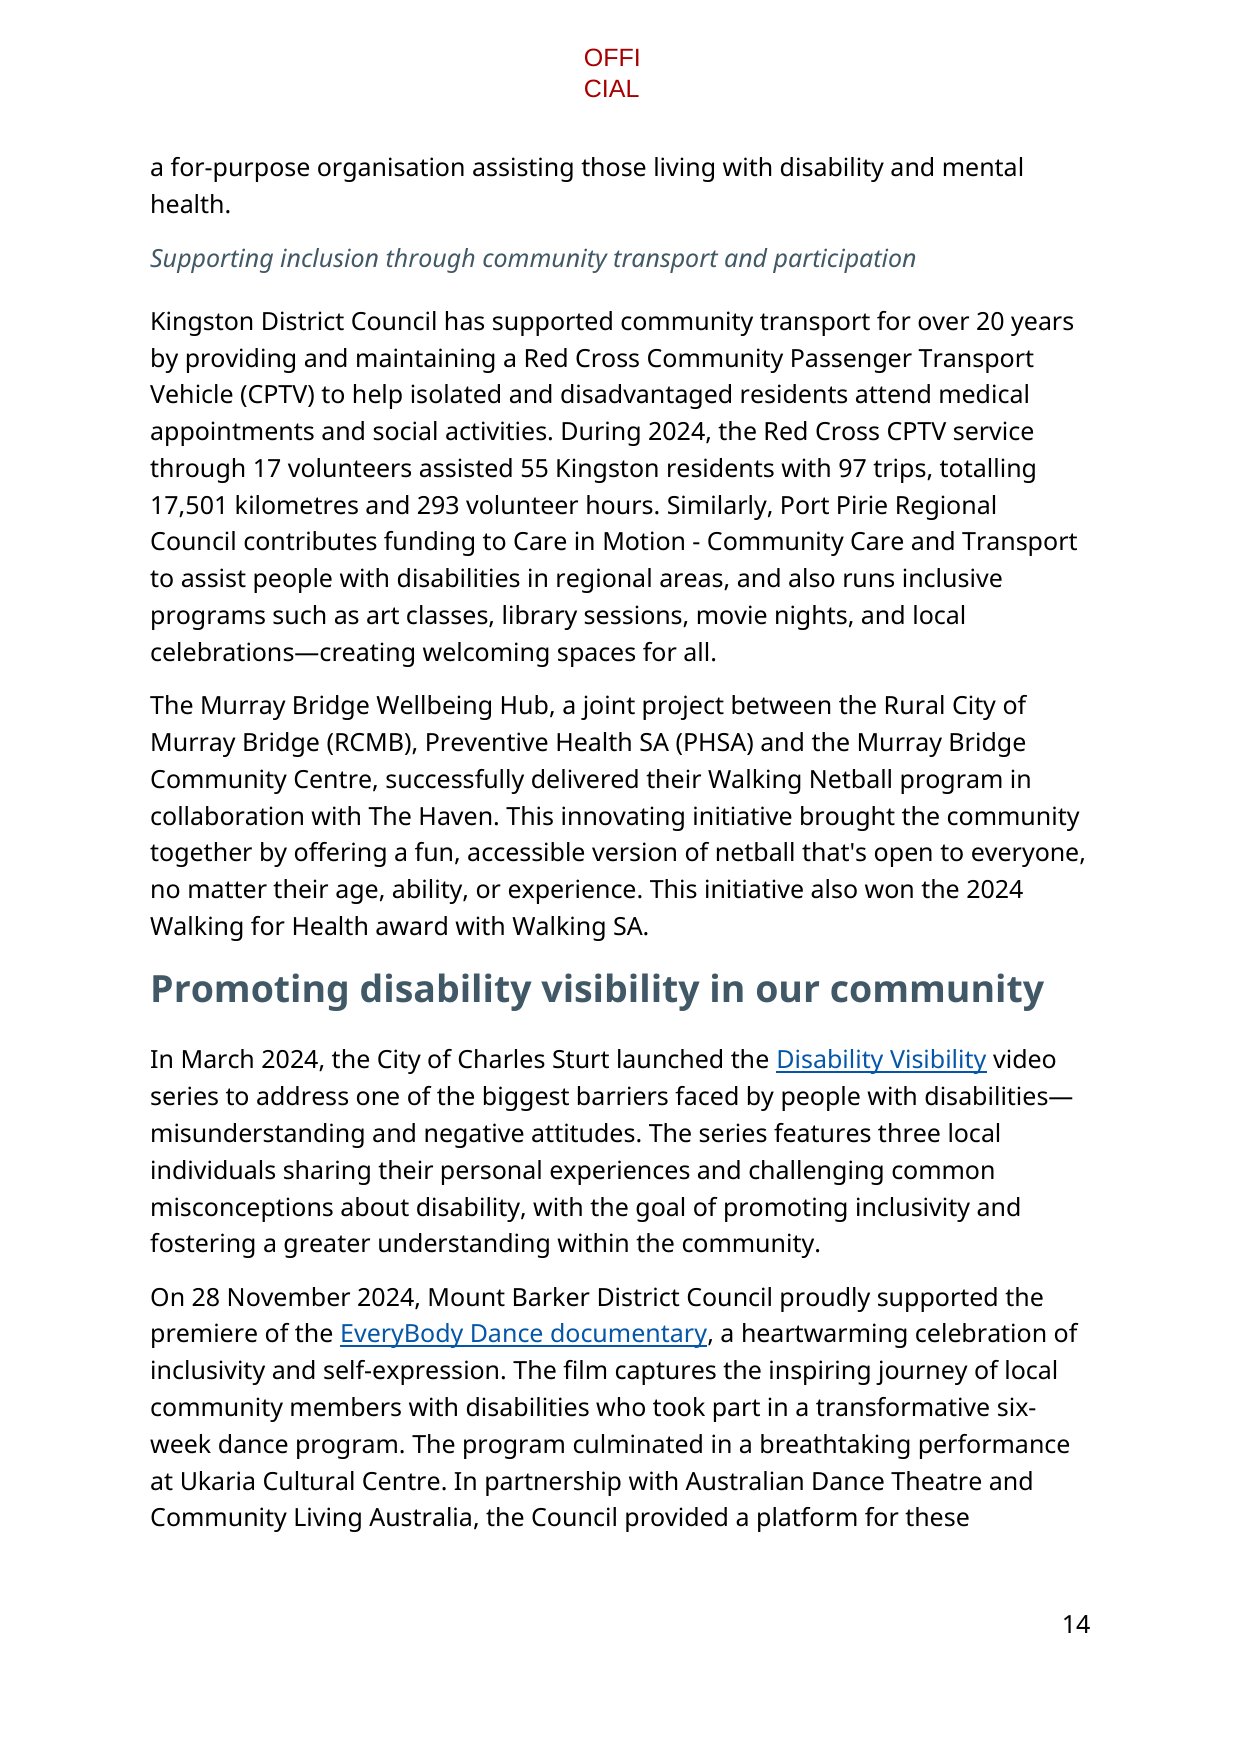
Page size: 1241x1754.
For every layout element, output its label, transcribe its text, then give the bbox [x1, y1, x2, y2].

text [150, 150, 1090, 221]
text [150, 1279, 1090, 1534]
text In March 2024, the City of Charles Sturt launched the Disability Visibility video series to address one of the biggest barriers faced by people with disabilities—misunderstanding and negative attitudes. The series features three local individuals sharing their personal experiences and challenging common misconceptions about disability, with the goal of promoting inclusivity and fostering a greater understanding within the community. [150, 1042, 1090, 1260]
subtitle Supporting inclusion through community transport and participation [150, 240, 1090, 274]
subtitle Promoting disability visibility in our community [150, 962, 1090, 1013]
text The Murray Bridge Wellbeing Hub, a joint project between the Rural City of Murray Bridge (RCMB), Preventive Health SA (PHSA) and the Murray Bridge Community Centre, successfully delivered their Walking Netball program in collaboration with The Haven. This innovating initiative brought the community together by offering a fun, accessible version of netball that's open to everyone, no matter their age, ability, or experience. This initiative also won the 2024 Walking for Health award with Walking SA. [150, 688, 1090, 942]
text Kingston District Council has supported community transport for over 20 years by providing and maintaining a Red Cross Community Passenger Transport Vehicle (CPTV) to help isolated and disadvantaged residents attend medical appointments and social activities. During 2024, the Red Cross CPTV service through 17 volunteers assisted 55 Kingston residents with 97 trips, totalling 17,501 kilometres and 293 volunteer hours. Similarly, Port Pirie Regional Council contributes funding to Care in Motion - Community Care and Transport to assist people with disabilities in regional areas, and also runs inclusive programs such as art classes, library sessions, movie nights, and local celebrations—creating welcoming spaces for all. [150, 303, 1090, 668]
